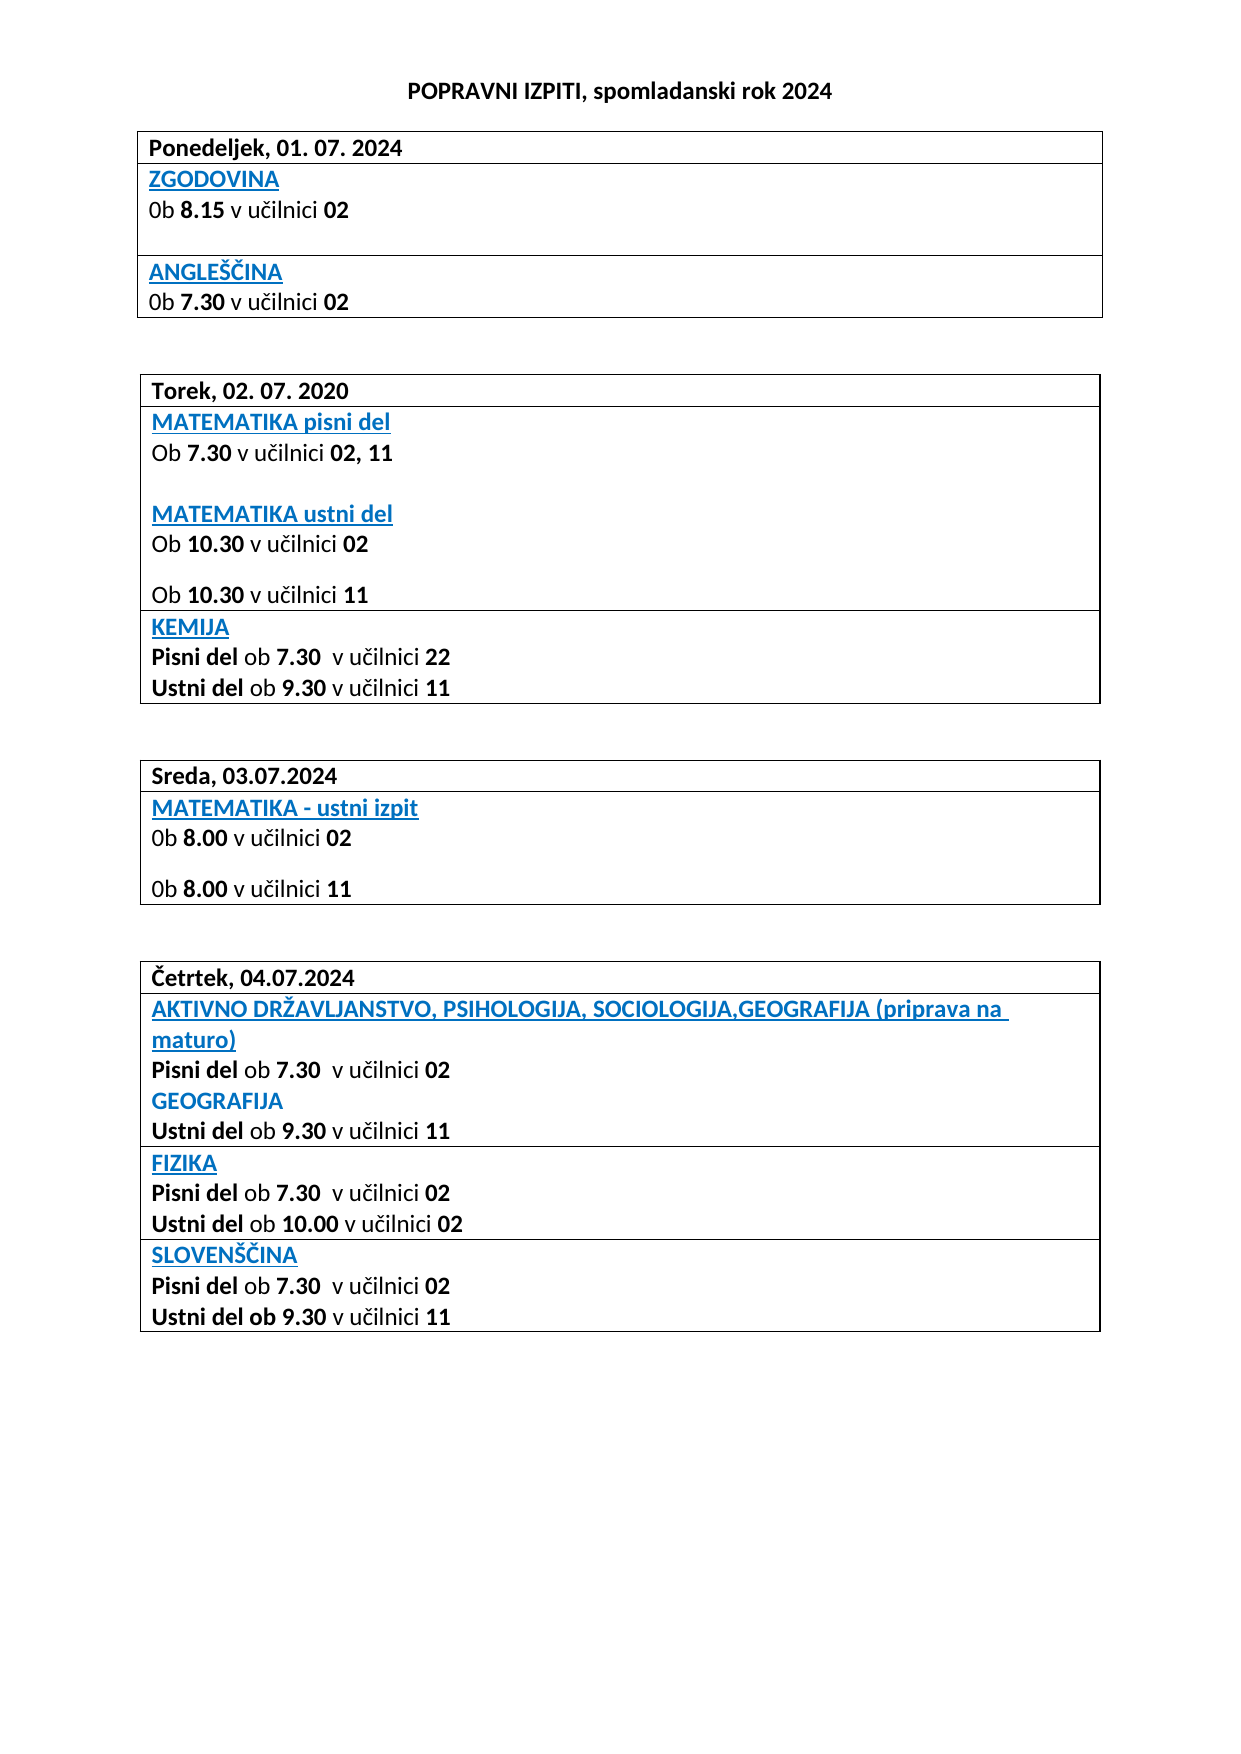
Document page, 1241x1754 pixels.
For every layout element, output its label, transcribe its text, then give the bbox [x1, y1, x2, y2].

table_cell KEMIJA Pisni del ob 7.30 v učilnici 22 Ustni del ob 9.30 v učilnici 11 [141, 611, 1099, 703]
table_header Torek, 02. 07. 2020 [141, 375, 1099, 406]
table_header Četrtek, 04.07.2024 [141, 962, 1099, 992]
table_header Sreda, 03.07.2024 [141, 761, 1099, 791]
text POPRAVNI IZPITI, spomladanski rok 2024 [75, 75, 1165, 106]
table_header Ponedeljek, 01. 07. 2024 [138, 132, 1102, 162]
table_cell FIZIKA Pisni del ob 7.30 v učilnici 02 Ustni del ob 10.00 v učilnici 02 [141, 1147, 1099, 1239]
table_cell ANGLEŠČINA 0b 7.30 v učilnici 02 [138, 256, 1102, 317]
table_cell SLOVENŠČINA Pisni del ob 7.30 v učilnici 02 Ustni del ob 9.30 v učilnici 11 [141, 1240, 1099, 1331]
table_cell MATEMATIKA pisni del Ob 7.30 v učilnici 02, 11 MATEMATIKA ustni del Ob 10.30 v učilnici 02 Ob 10.30 v učilnici 11 [141, 407, 1099, 610]
table_cell AKTIVNO DRŽAVLJANSTVO, PSIHOLOGIJA, SOCIOLOGIJA,GEOGRAFIJA (priprava na maturo) Pisni del ob 7.30 v učilnici 02 GEOGRAFIJA Ustni del ob 9.30 v učilnici 11 [141, 994, 1099, 1146]
table_cell ZGODOVINA 0b 8.15 v učilnici 02 [138, 164, 1102, 255]
table_cell MATEMATIKA - ustni izpit 0b 8.00 v učilnici 02 0b 8.00 v učilnici 11 [141, 792, 1099, 904]
